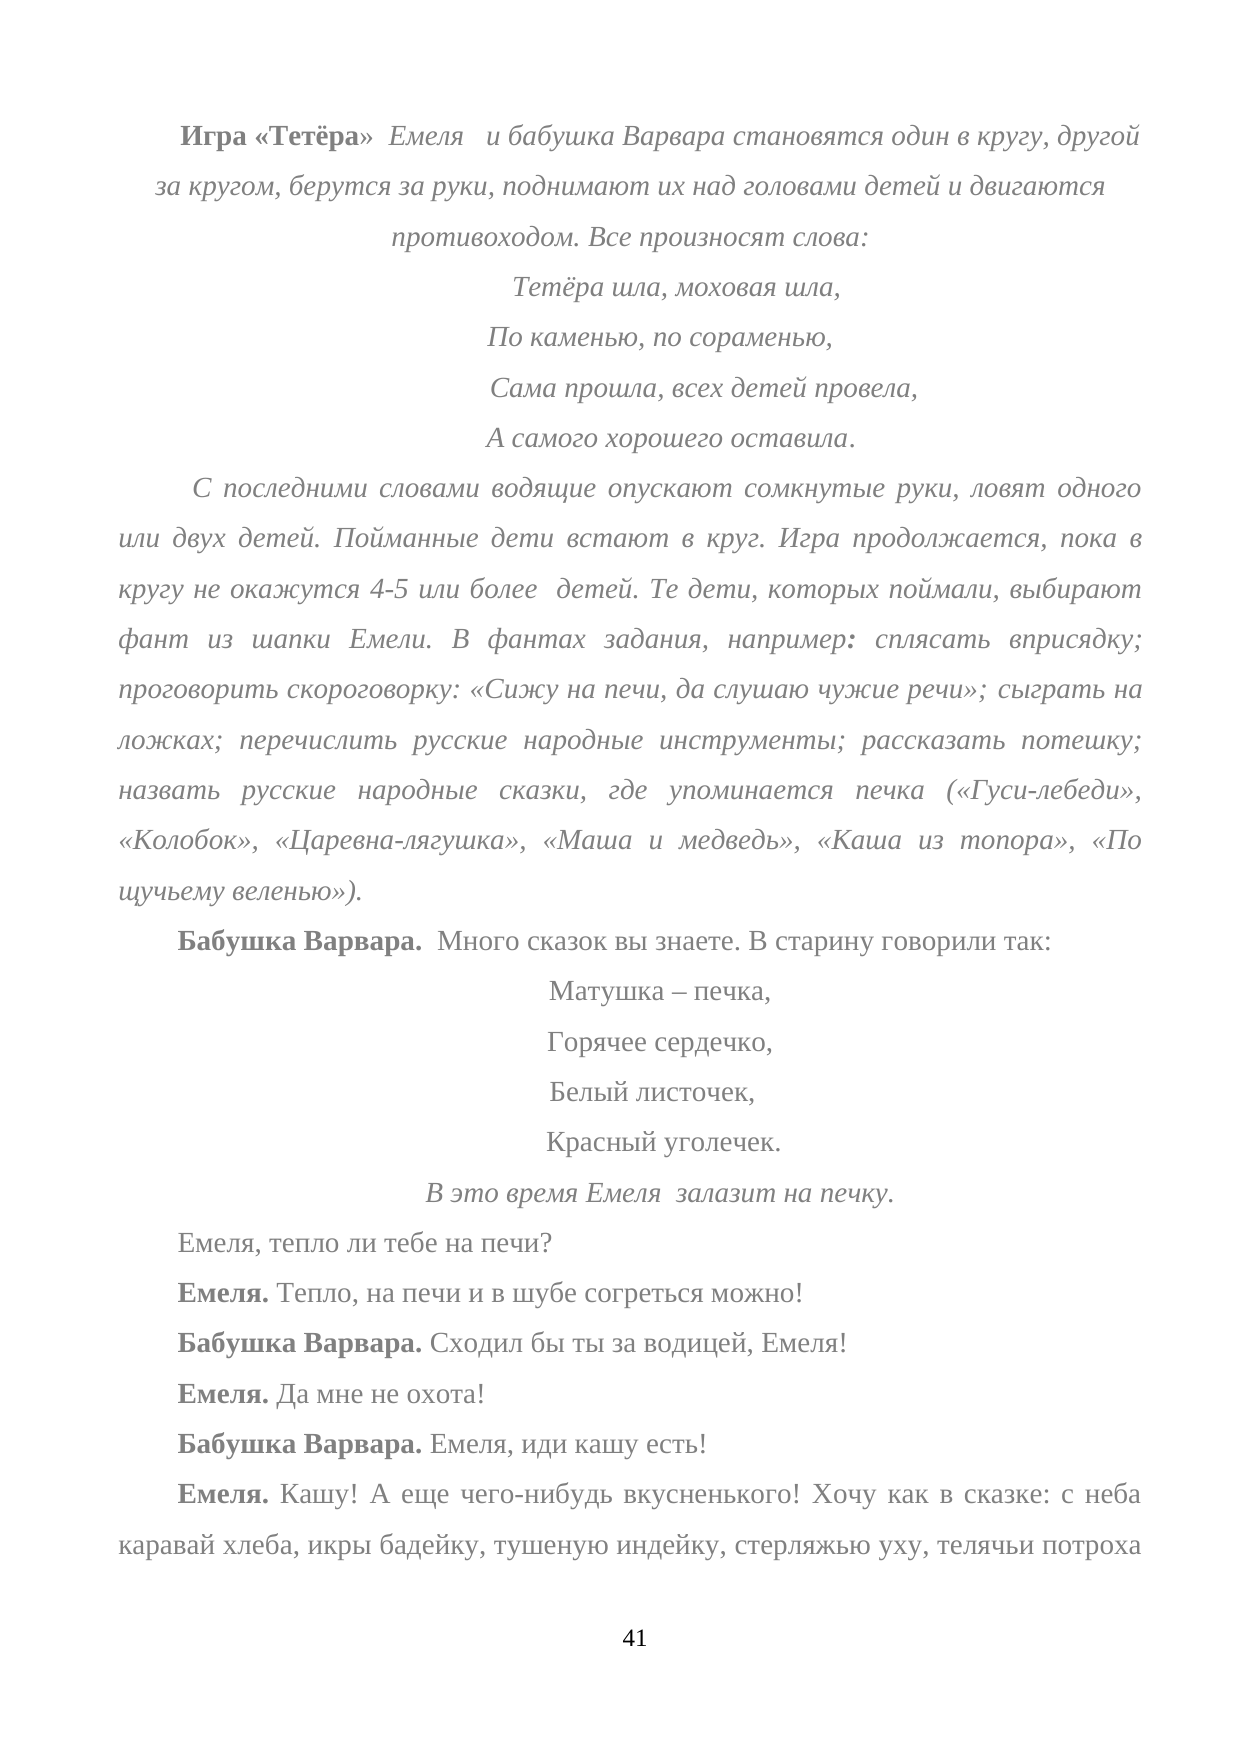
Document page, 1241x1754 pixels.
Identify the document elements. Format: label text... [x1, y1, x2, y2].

text Емеля, тепло ли тебе на печи? [118, 1225, 1143, 1258]
text Матушка – печка, [118, 973, 1143, 1007]
text Тетёра шла, моховая шла, [118, 269, 1143, 303]
text Емеля. Тепло, на печи и в шубе согреться можно! [118, 1275, 1143, 1309]
text А самого хорошего оставила. [118, 420, 1143, 453]
text Игра «Тетёра» Емеля и бабушка Варвара становятся один в кругу, другой за кругом, берутся за руки, поднимают их над головами детей и двигаются противоходом. Все произносят слова: [118, 118, 1143, 252]
text Сама прошла, всех детей провела, [118, 370, 1143, 403]
text Горячее сердечко, [118, 1024, 1143, 1057]
text Бабушка Варвара. Много сказок вы знаете. В старину говорили так: [118, 923, 1143, 957]
text Красный уголечек. [118, 1124, 1143, 1158]
text С последними словами водящие опускают сомкнутые руки, ловят одного или двух детей. Пойманные дети встают в круг. Игра продолжается, пока в кругу не окажутся 4-5 или более детей. Те дети, которых поймали, выбирают фант из шапки Емели. В фантах задания, например: сплясать вприсядку; проговорить скороговорку: «Сижу на печи, да слушаю чужие речи»; сыграть на ложках; перечислить русские народные инструменты; рассказать потешку; назвать русские народные сказки, где упоминается печка («Гуси-лебеди», «Колобок», «Царевна-лягушка», «Маша и медведь», «Каша из топора», «По щучьему веленью»). [118, 470, 1143, 906]
text Емеля. Да мне не охота! [118, 1376, 1143, 1409]
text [118, 1477, 1143, 1560]
text В это время Емеля залазит на печку. [118, 1175, 1143, 1208]
text Бабушка Варвара. Сходил бы ты за водицей, Емеля! [118, 1326, 1143, 1359]
text Бабушка Варвара. Емеля, иди кашу есть! [118, 1426, 1143, 1460]
text Белый листочек, [118, 1074, 1143, 1108]
text По каменью, по сораменью, [118, 319, 1143, 353]
